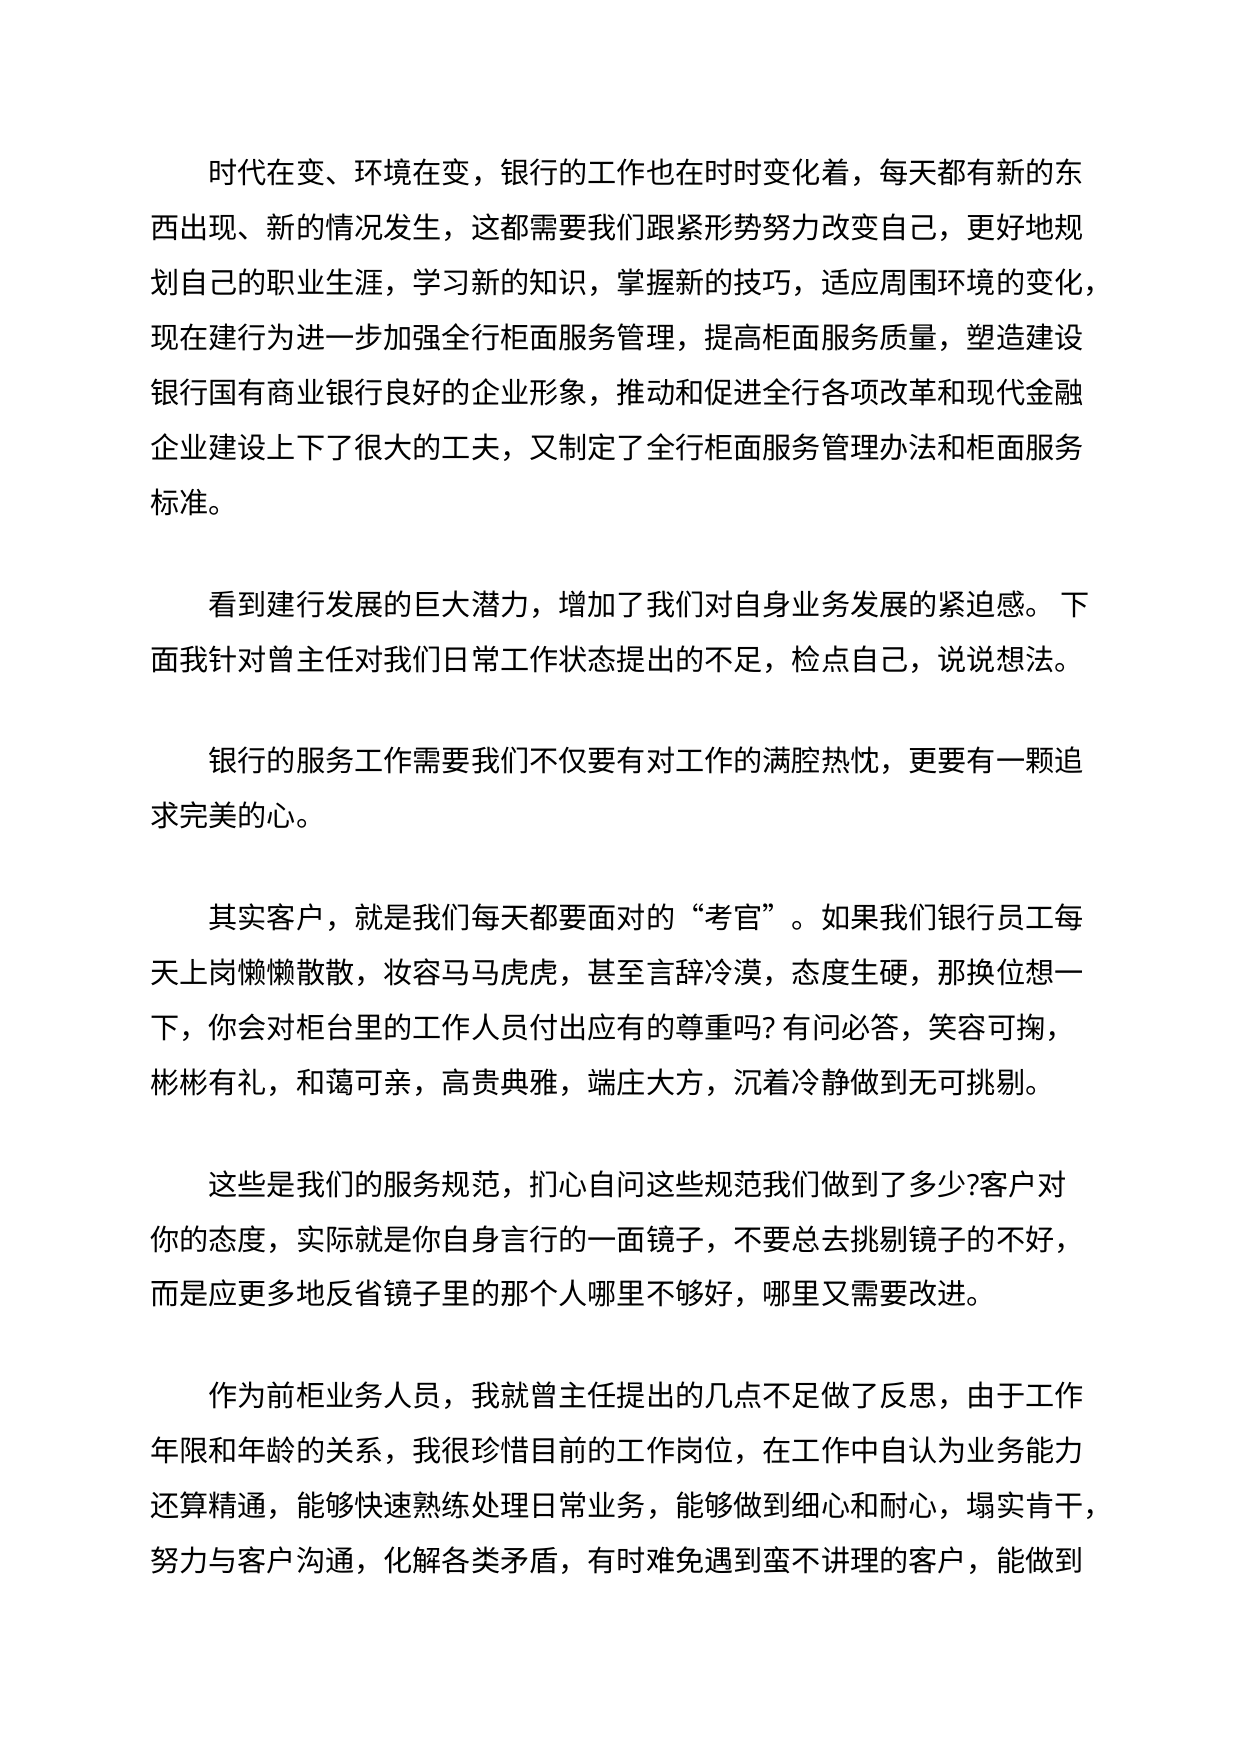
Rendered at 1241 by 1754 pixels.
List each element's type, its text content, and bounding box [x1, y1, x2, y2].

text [150, 1373, 1090, 1580]
text 时代在变、环境在变，银行的工作也在时时变化着，每天都有新的东西出现、新的情况发生，这都需要我们跟紧形势努力改变自己，更好地规划自己的职业生涯，学习新的知识，掌握新的技巧，适应周围环境的变化，现在建行为进一步加强全行柜面服务管理，提高柜面服务质量，塑造建设银行国有商业银行良好的企业形象，推动和促进全行各项改革和现代金融企业建设上下了很大的工夫，又制定了全行柜面服务管理办法和柜面服务标准。 [150, 150, 1090, 522]
text 这些是我们的服务规范，扪心自问这些规范我们做到了多少?客户对你的态度，实际就是你自身言行的一面镜子，不要总去挑剔镜子的不好，而是应更多地反省镜子里的那个人哪里不够好，哪里又需要改进。 [150, 1161, 1090, 1313]
text 看到建行发展的巨大潜力，增加了我们对自身业务发展的紧迫感。 下面我针对曾主任对我们日常工作状态提出的不足，检点自己，说说想法。 [150, 581, 1090, 678]
text 其实客户，就是我们每天都要面对的“考官”。如果我们银行员工每天上岗懒懒散散，妆容马马虎虎，甚至言辞冷漠，态度生硬，那换位想一下，你会对柜台里的工作人员付出应有的尊重吗? 有问必答，笑容可掬，彬彬有礼，和蔼可亲，高贵典雅，端庄大方，沉着冷静做到无可挑剔。 [150, 894, 1090, 1102]
text 银行的服务工作需要我们不仅要有对工作的满腔热忱，更要有一颗追求完美的心。 [150, 738, 1090, 835]
